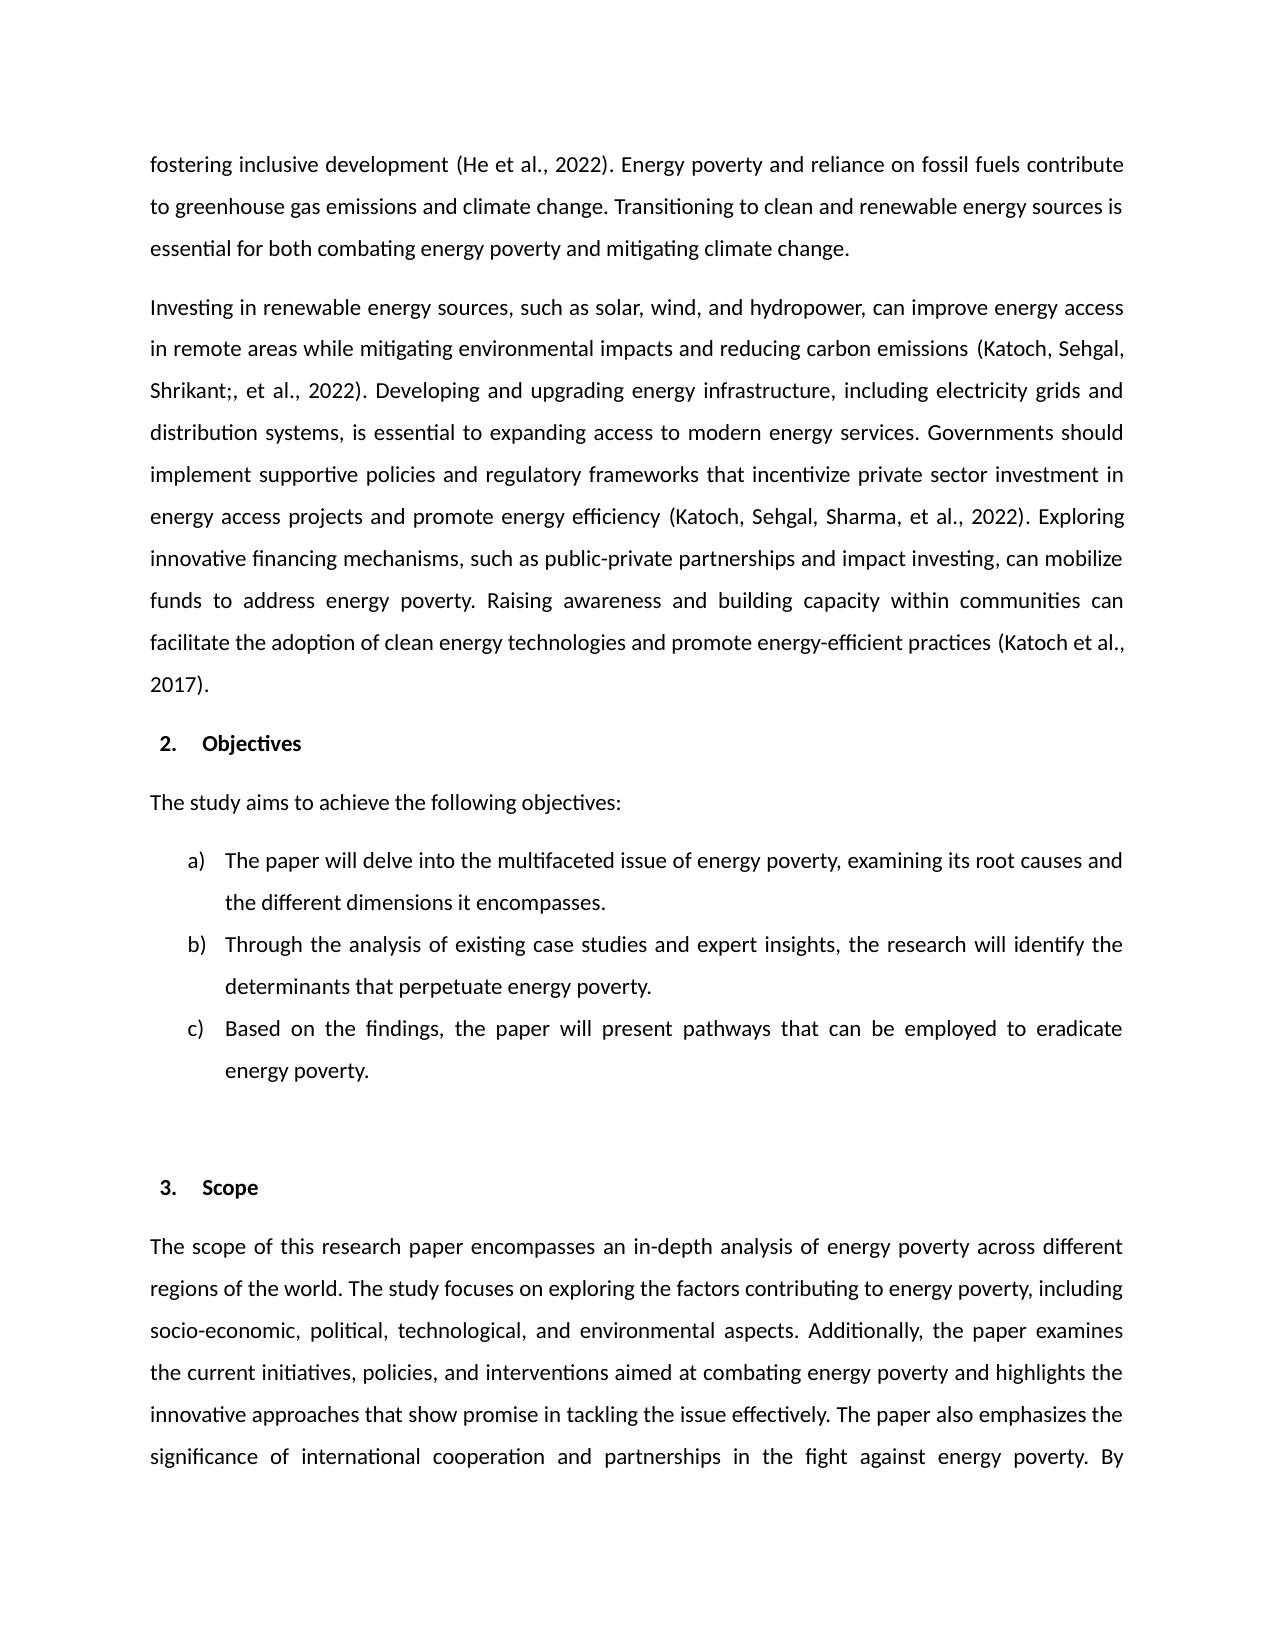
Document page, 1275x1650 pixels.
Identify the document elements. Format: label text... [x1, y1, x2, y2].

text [150, 150, 1125, 262]
list Based on the findings, the paper will present pathways that can be employed to eradicate energy poverty. [187, 1014, 1125, 1084]
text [150, 1232, 1125, 1470]
list Through the analysis of existing case studies and expert insights, the research will identify the determinants that perpetuate energy poverty. [187, 930, 1125, 1000]
list Scope [159, 1173, 1125, 1202]
list Objectives [159, 729, 1125, 757]
text Investing in renewable energy sources, such as solar, wind, and hydropower, can improve energy access in remote areas while mitigating environmental impacts and reducing carbon emissions . Developing and upgrading energy infrastructure, including electricity grids and distribution systems, is essential to expanding access to modern energy services. Governments should implement supportive policies and regulatory frameworks that incentivize private sector investment in energy access projects and promote energy efficiency . Exploring innovative financing mechanisms, such as public-private partnerships and impact investing, can mobilize funds to address energy poverty. Raising awareness and building capacity within communities can facilitate the adoption of clean energy technologies and promote energy-efficient practices . [150, 293, 1125, 698]
list The paper will delve into the multifaceted issue of energy poverty, examining its root causes and the different dimensions it encompasses. [187, 846, 1125, 916]
text The study aims to achieve the following objectives: [150, 788, 1125, 816]
